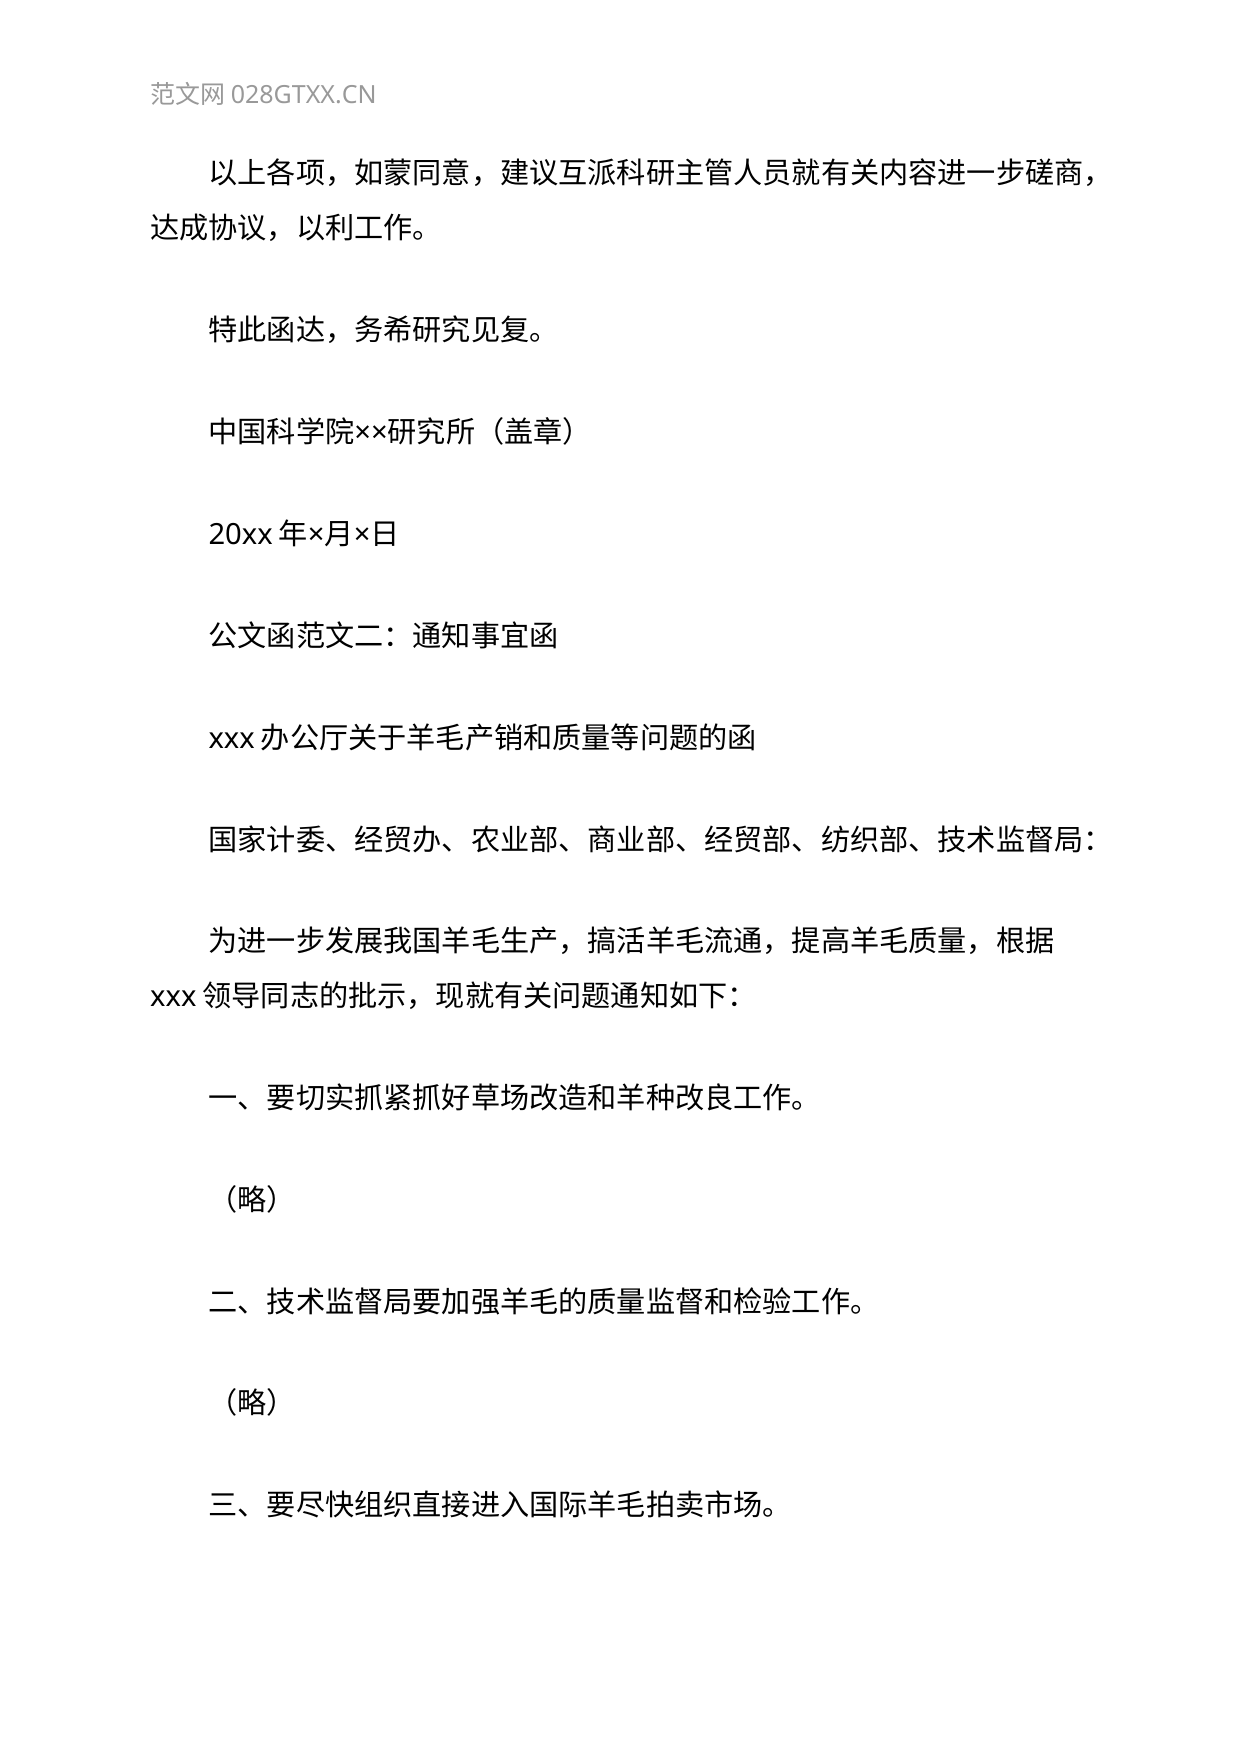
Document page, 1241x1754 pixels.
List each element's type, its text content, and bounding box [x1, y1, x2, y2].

text 特此函达，务希研究见复。 [150, 307, 1090, 349]
text 20xx年×月×日 [150, 510, 1090, 553]
text xxx办公厅关于羊毛产销和质量等问题的函 [150, 714, 1090, 757]
text （略） [150, 1380, 1090, 1422]
text 为进一步发展我国羊毛生产，搞活羊毛流通，提高羊毛质量，根据xxx领导同志的批示，现就有关问题通知如下： [150, 918, 1090, 1015]
text 一、要切实抓紧抓好草场改造和羊种改良工作。 [150, 1075, 1090, 1117]
text 公文函范文二：通知事宜函 [150, 612, 1090, 655]
text （略） [150, 1177, 1090, 1219]
text 国家计委、经贸办、农业部、商业部、经贸部、纺织部、技术监督局： [150, 816, 1090, 858]
text 二、技术监督局要加强羊毛的质量监督和检验工作。 [150, 1278, 1090, 1321]
text 以上各项，如蒙同意，建议互派科研主管人员就有关内容进一步磋商，达成协议，以利工作。 [150, 150, 1090, 247]
text 三、要尽快组织直接进入国际羊毛拍卖市场。 [150, 1482, 1090, 1524]
text 中国科学院××研究所（盖章） [150, 408, 1090, 451]
